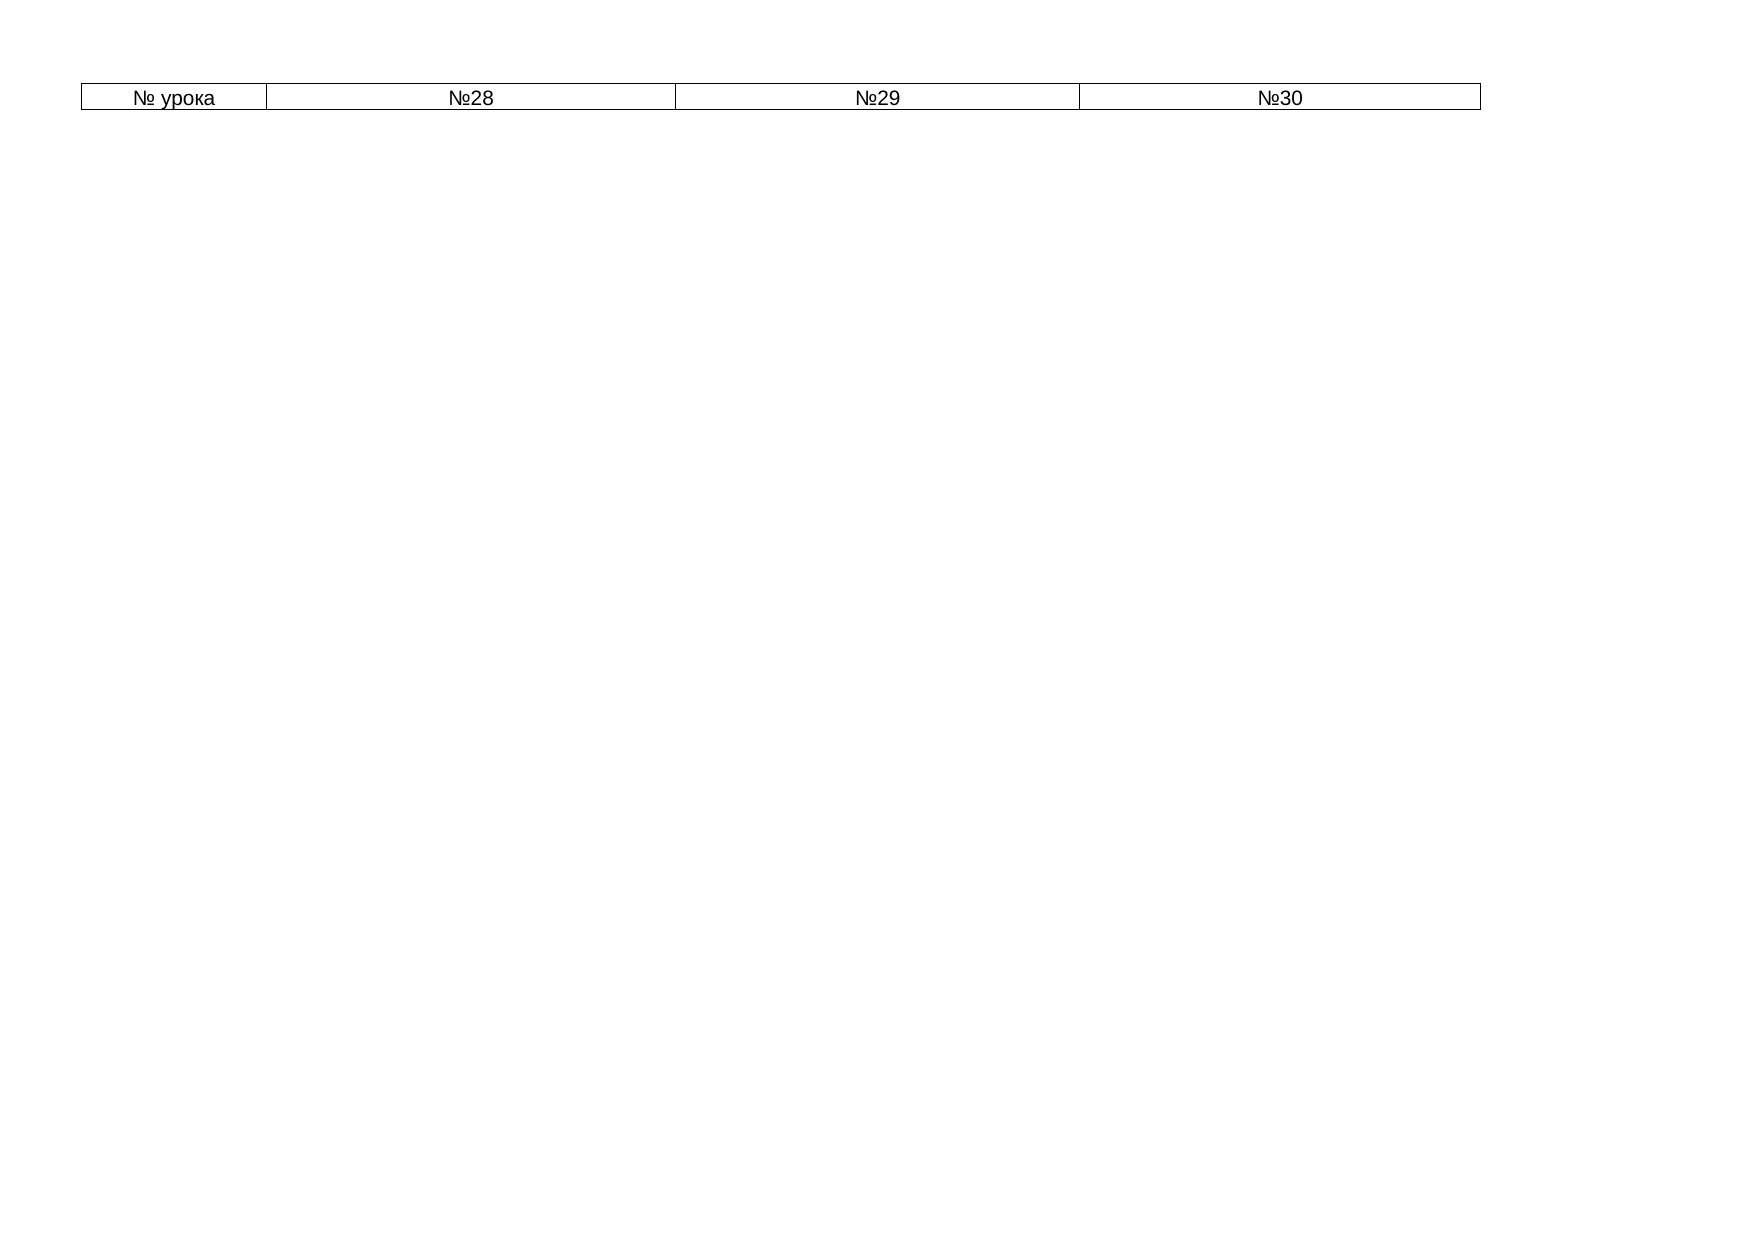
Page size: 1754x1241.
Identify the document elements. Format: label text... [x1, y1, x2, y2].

table_header №29 [676, 84, 1079, 109]
table_header №30 [1080, 84, 1480, 109]
table_header № урока [82, 84, 266, 109]
table_header №28 [267, 84, 675, 109]
